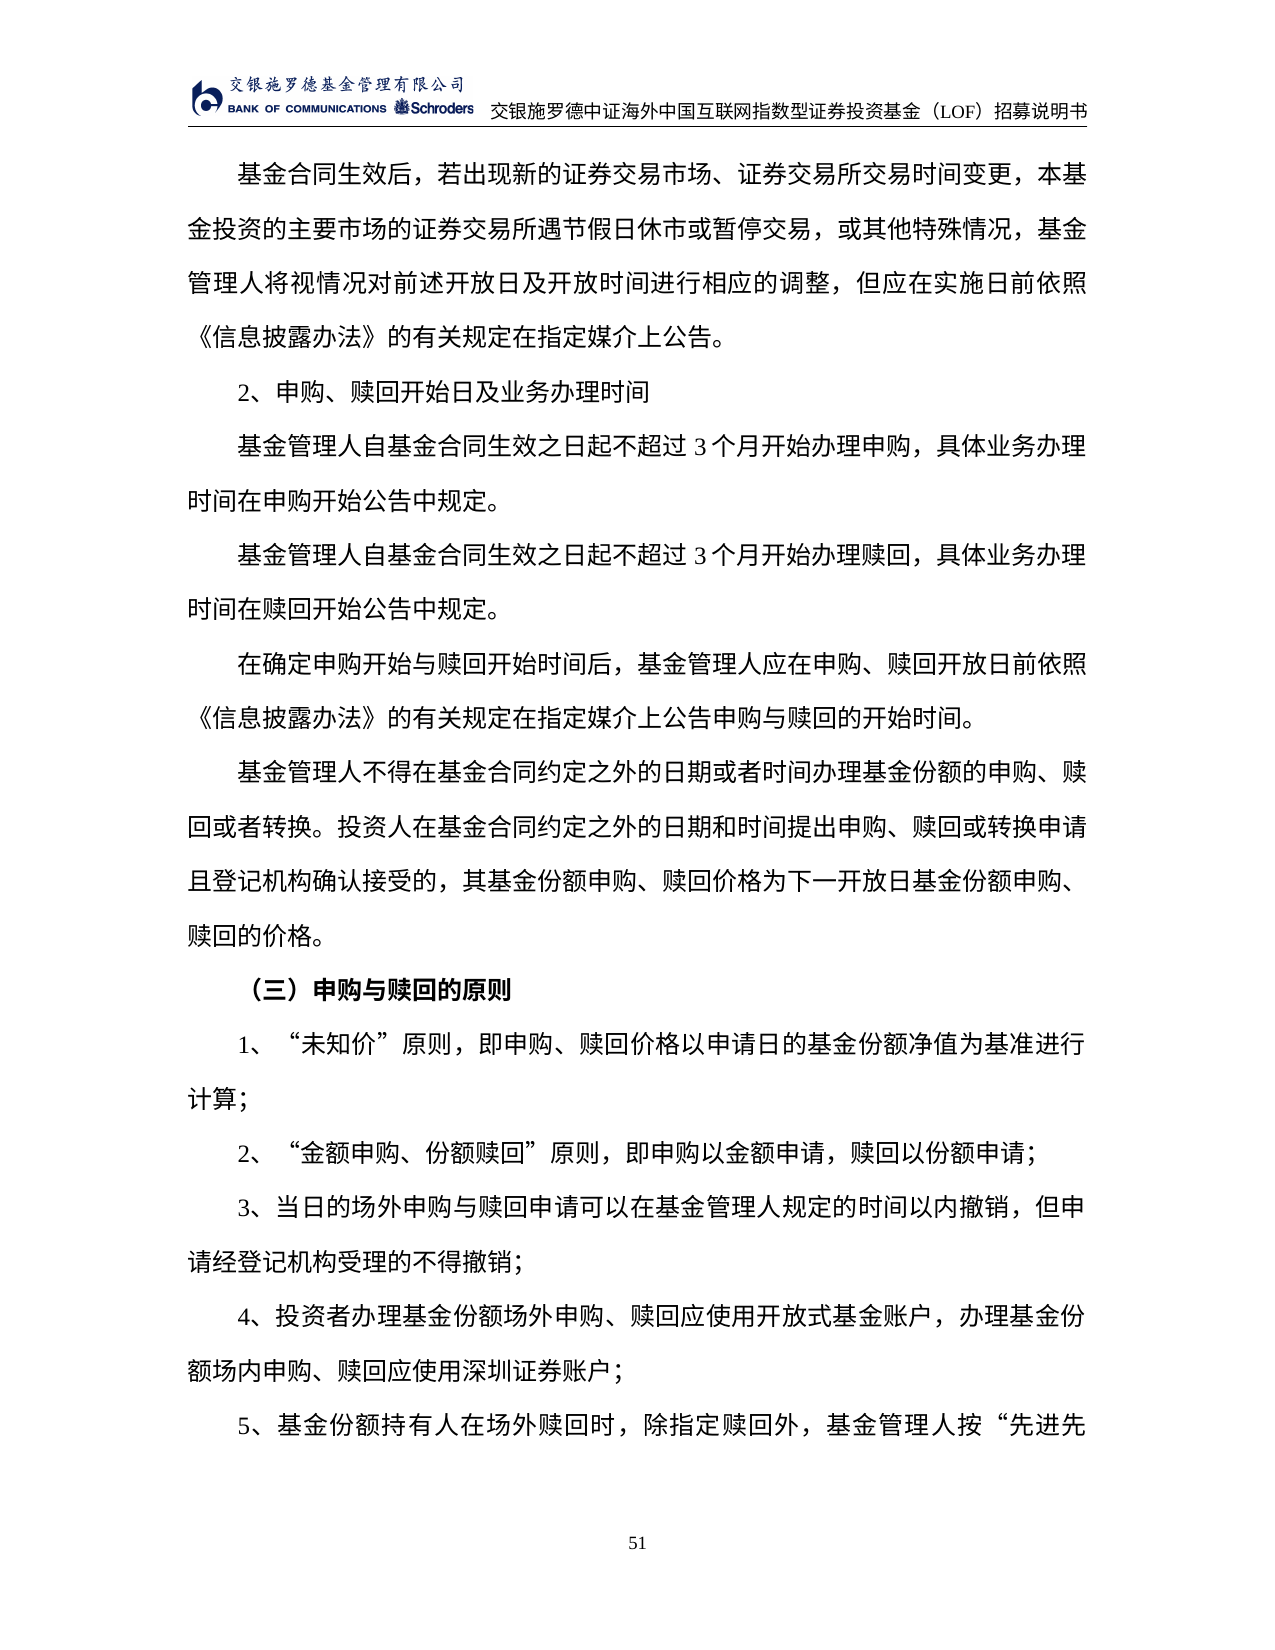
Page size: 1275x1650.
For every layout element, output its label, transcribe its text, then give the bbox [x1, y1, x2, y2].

text 基金管理人自基金合同生效之日起不超过3个月开始办理申购，具体业务办理时间在申购开始公告中规定。 [187, 427, 1087, 517]
text 基金合同生效后，若出现新的证券交易市场、证券交易所交易时间变更，本基金投资的主要市场的证券交易所遇节假日休市或暂停交易，或其他特殊情况，基金管理人将视情况对前述开放日及开放时间进行相应的调整，但应在实施日前依照《信息披露办法》的有关规定在指定媒介上公告。 [187, 155, 1087, 354]
text 1、“未知价”原则，即申购、赎回价格以申请日的基金份额净值为基准进行计算； [187, 1025, 1087, 1115]
text 4、投资者办理基金份额场外申购、赎回应使用开放式基金账户，办理基金份额场内申购、赎回应使用深圳证券账户； [187, 1297, 1087, 1387]
picture [192, 76, 474, 116]
text 2、申购、赎回开始日及业务办理时间 [187, 372, 1087, 408]
text 2、“金额申购、份额赎回”原则，即申购以金额申请，赎回以份额申请； [187, 1133, 1087, 1170]
text 3、当日的场外申购与赎回申请可以在基金管理人规定的时间以内撤销，但申请经登记机构受理的不得撤销； [187, 1188, 1087, 1278]
text （三）申购与赎回的原则 [187, 970, 1087, 1007]
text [187, 1405, 1087, 1442]
text 基金管理人自基金合同生效之日起不超过3个月开始办理赎回，具体业务办理时间在赎回开始公告中规定。 [187, 535, 1087, 626]
text 基金管理人不得在基金合同约定之外的日期或者时间办理基金份额的申购、赎回或者转换。投资人在基金合同约定之外的日期和时间提出申购、赎回或转换申请且登记机构确认接受的，其基金份额申购、赎回价格为下一开放日基金份额申购、赎回的价格。 [187, 753, 1087, 952]
text 在确定申购开始与赎回开始时间后，基金管理人应在申购、赎回开放日前依照《信息披露办法》的有关规定在指定媒介上公告申购与赎回的开始时间。 [187, 644, 1087, 735]
